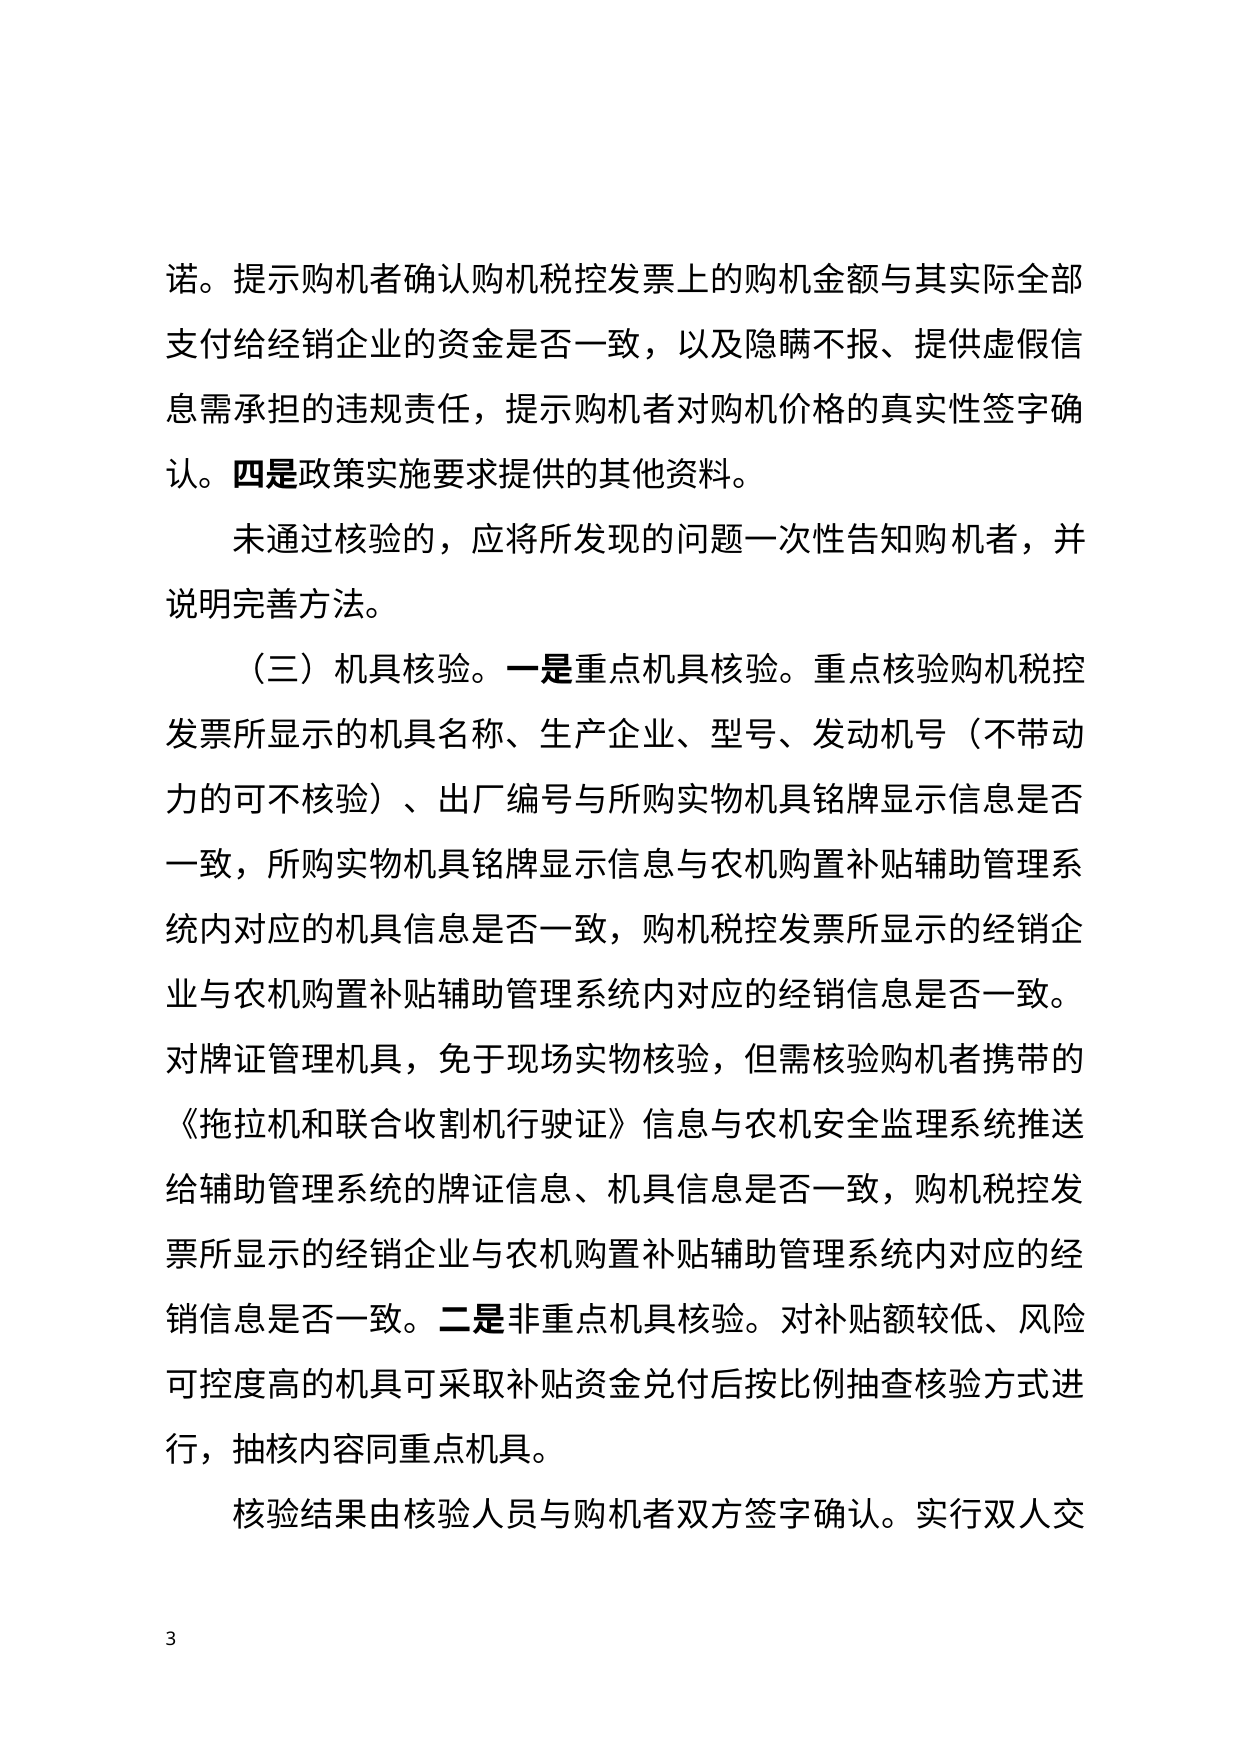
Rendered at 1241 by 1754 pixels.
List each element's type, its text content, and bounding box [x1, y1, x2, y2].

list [165, 245, 1087, 505]
list 未通过核验的，应将所发现的问题一次性告知购机者，并说明完善方法。 [165, 505, 1087, 635]
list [165, 1480, 1087, 1545]
list （三）机具核验。一是重点机具核验。重点核验购机税控发票所显示的机具名称、生产企业、型号、发动机号（不带动力的可不核验）、出厂编号与所购实物机具铭牌显示信息是否一致，所购实物机具铭牌显示信息与农机购置补贴辅助管理系统内对应的机具信息是否一致，购机税控发票所显示的经销企业与农机购置补贴辅助管理系统内对应的经销信息是否一致。对牌证管理机具，免于现场实物核验，但需核验购机者携带的《拖拉机和联合收割机行驶证》信息与农机安全监理系统推送给辅助管理系统的牌证信息、机具信息是否一致，购机税控发票所显示的经销企业与农机购置补贴辅助管理系统内对应的经销信息是否一致。二是非重点机具核验。对补贴额较低、风险可控度高的机具可采取补贴资金兑付后按比例抽查核验方式进行，抽核内容同重点机具。 [165, 635, 1087, 1480]
